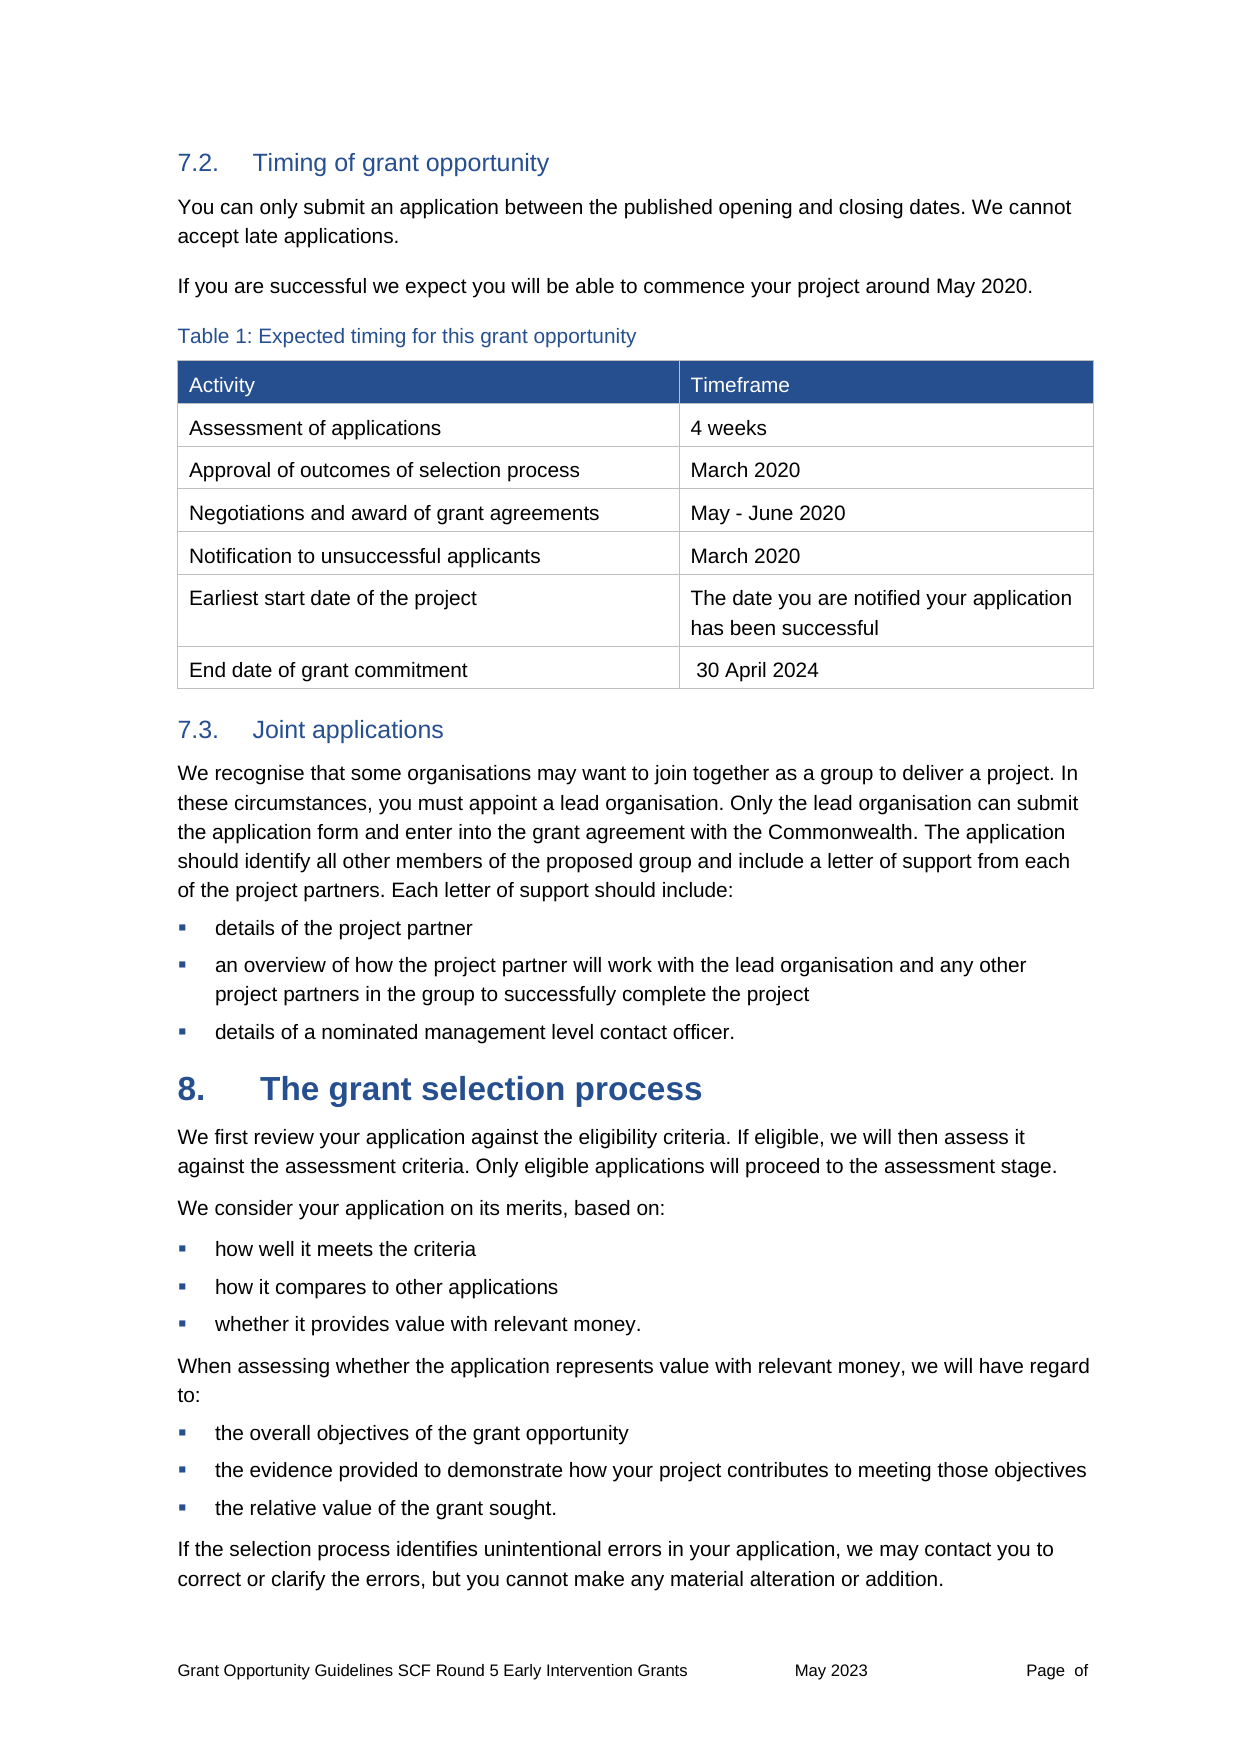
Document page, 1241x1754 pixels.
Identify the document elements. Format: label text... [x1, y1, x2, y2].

table_header Timeframe [680, 361, 1093, 403]
table_cell Approval of outcomes of selection process [178, 447, 679, 488]
text You can only submit an application between the published opening and closing dates. We cannot accept late applications. [177, 189, 1092, 248]
list how it compares to other applications [177, 1269, 1092, 1299]
table_cell March 2020 [680, 532, 1093, 574]
list the overall objectives of the grant opportunity [177, 1415, 1092, 1444]
text We recognise that some organisations may want to join together as a group to deliver a project. In these circumstances, you must appoint a lead organisation. Only the lead organisation can submit the application form and enter into the grant agreement with the Commonwealth. The application should identify all other members of the proposed group and include a letter of support from each of the project partners. Each letter of support should include: [177, 756, 1092, 902]
list When assessing whether the application represents value with relevant money, we will have regard to: [177, 1349, 1092, 1407]
table_cell End date of grant commitment [178, 647, 679, 688]
table_cell Negotiations and award of grant agreements [178, 489, 679, 531]
table_cell The date you are notified your application has been successful [680, 575, 1093, 646]
text We consider your application on its merits, based on: [177, 1190, 1092, 1219]
table_cell Notification to unsuccessful applicants [178, 532, 679, 574]
text Table 1: Expected timing for this grant opportunity [177, 318, 1092, 348]
table_cell 4 weeks [680, 404, 1093, 446]
table_cell Earliest start date of the project [178, 575, 679, 646]
table_cell May - June 2020 [680, 489, 1093, 531]
list an overview of how the project partner will work with the lead organisation and any other project partners in the group to successfully complete the project [177, 948, 1092, 1006]
table_cell Assessment of applications [178, 404, 679, 446]
table_header Activity [178, 361, 679, 403]
list details of a nominated management level contact officer. [177, 1014, 1092, 1043]
list whether it provides value with relevant money. [177, 1307, 1092, 1336]
subtitle Timing of grant opportunity [177, 148, 1092, 177]
text We first review your application against the eligibility criteria. If eligible, we will then assess it against the assessment criteria. Only eligible applications will proceed to the assessment stage. [177, 1119, 1092, 1178]
text If you are successful we expect you will be able to commence your project around May 2020. [177, 268, 1092, 298]
list the relative value of the grant sought. [177, 1490, 1092, 1519]
table_cell 30 April 2024 [680, 647, 1093, 688]
subtitle Joint applications [177, 714, 1092, 743]
list details of the project partner [177, 910, 1092, 939]
list how well it meets the criteria [177, 1232, 1092, 1261]
subtitle The grant selection process [177, 1068, 1092, 1107]
text If the selection process identifies unintentional errors in your application, we may contact you to correct or clarify the errors, but you cannot make any material alteration or addition. [177, 1532, 1092, 1590]
list the evidence provided to demonstrate how your project contributes to meeting those objectives [177, 1453, 1092, 1482]
table_cell March 2020 [680, 447, 1093, 488]
